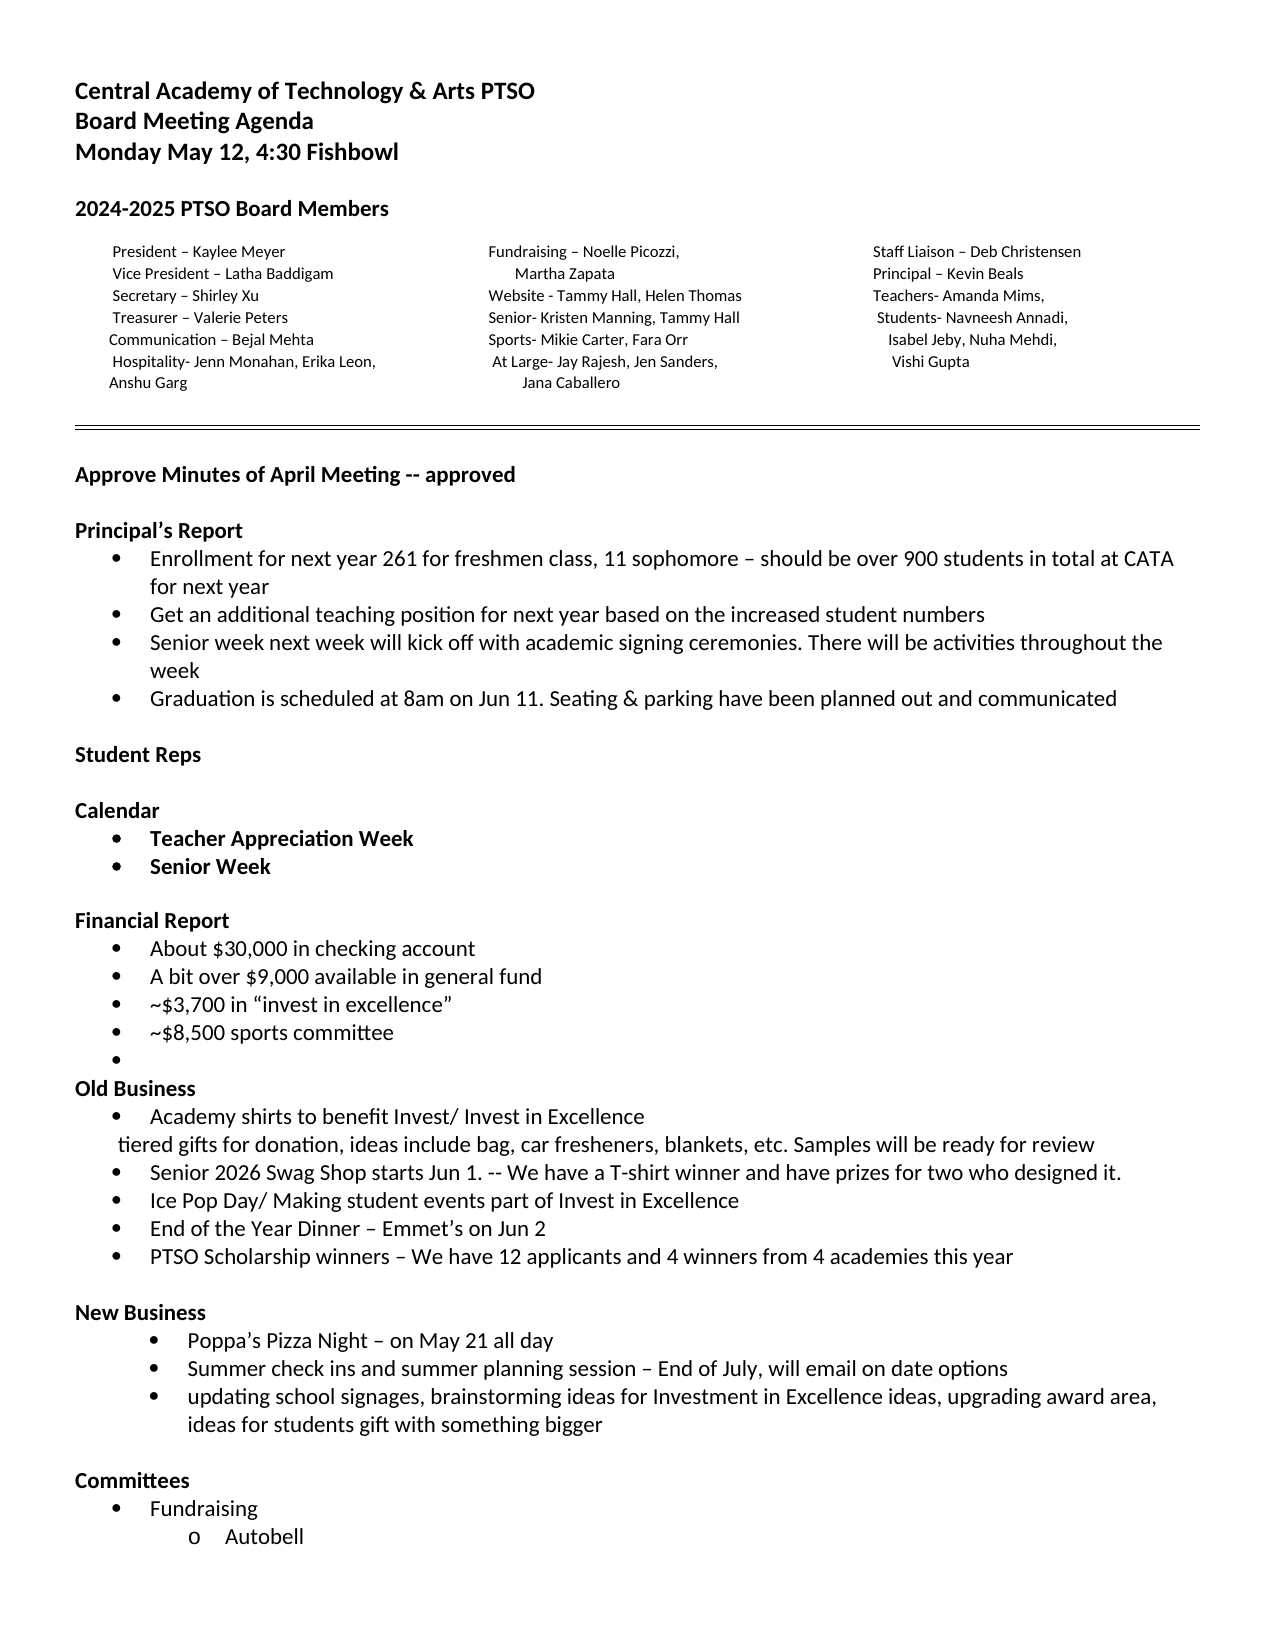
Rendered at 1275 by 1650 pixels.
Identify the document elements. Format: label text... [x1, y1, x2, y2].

text Senior- Kristen Manning, Tammy Hall [454, 307, 820, 327]
text Vishi Gupta [835, 351, 1200, 371]
text Teachers- Amanda Mims, [873, 285, 1200, 306]
list About $30,000 in checking account [112, 934, 1200, 962]
text At Large- Jay Rajesh, Jen Sanders, [492, 351, 820, 371]
text Secretary – Shirley Xu [112, 285, 439, 306]
text Hospitality- Jenn Monahan, Erika Leon, [112, 351, 439, 371]
text Fundraising – Noelle Picozzi, [454, 241, 820, 262]
list Academy shirts to benefit Invest/ Invest in Excellence [112, 1102, 1200, 1130]
list ~$8,500 sports committee [112, 1018, 1200, 1046]
text Website - Tammy Hall, Helen Thomas [454, 285, 820, 306]
list ~$3,700 in “invest in excellence” [112, 990, 1200, 1018]
text New Business [75, 1298, 1200, 1326]
list Senior 2026 Swag Shop starts Jun 1. -- We have a T-shirt winner and have prizes for two who designed it. [112, 1158, 1200, 1186]
list Poppa’s Pizza Night – on May 21 all day [150, 1326, 1200, 1354]
list Graduation is scheduled at 8am on Jun 11. Seating & parking have been planned out and communicated [112, 684, 1200, 712]
text Principal’s Report [75, 516, 1200, 544]
list Fundraising [112, 1494, 1200, 1522]
list updating school signages, brainstorming ideas for Investment in Excellence ideas, upgrading award area, ideas for students gift with something bigger [150, 1382, 1200, 1438]
list Senior Week [112, 852, 1200, 880]
list Get an additional teaching position for next year based on the increased student numbers [112, 600, 1200, 628]
text Communication – Bejal Mehta [75, 329, 439, 349]
title Board Meeting Agenda [75, 106, 1200, 136]
list Enrollment for next year 261 for freshmen class, 11 sophomore – should be over 900 students in total at CATA for next year [112, 544, 1200, 600]
text 2024-2025 PTSO Board Members [75, 194, 1200, 223]
text Financial Report [75, 906, 1200, 934]
list Summer check ins and summer planning session – End of July, will email on date options [150, 1354, 1200, 1382]
text Students- Navneesh Annadi, [835, 307, 1200, 327]
list Ice Pop Day/ Making student events part of Invest in Excellence [112, 1186, 1200, 1214]
text Staff Liaison – Deb Christensen [873, 241, 1200, 262]
text Student Reps [75, 740, 1200, 768]
text Anshu Garg [75, 373, 439, 393]
text Sports- Mikie Carter, Fara Orr [454, 329, 820, 349]
list Autobell [187, 1522, 1200, 1551]
list End of the Year Dinner – Emmet’s on Jun 2 [112, 1214, 1200, 1242]
text tiered gifts for donation, ideas include bag, car fresheners, blankets, etc. Samples will be ready for review [112, 1130, 1200, 1158]
text Vice President – Latha Baddigam [112, 263, 439, 284]
list A bit over $9,000 available in general fund [112, 962, 1200, 990]
text Jana Caballero [492, 373, 820, 393]
text Isabel Jeby, Nuha Mehdi, [835, 329, 1200, 349]
text Approve Minutes of April Meeting -- approved [75, 460, 1200, 488]
title Monday May 12, 4:30 Fishbowl [75, 136, 1200, 167]
list Teacher Appreciation Week [112, 824, 1200, 852]
text Old Business [75, 1074, 1200, 1102]
text Martha Zapata [454, 263, 820, 284]
list PTSO Scholarship winners – We have 12 applicants and 4 winners from 4 academies this year [112, 1242, 1200, 1270]
text Committees [75, 1466, 1200, 1494]
text President – Kaylee Meyer [112, 241, 439, 262]
text Calendar [75, 796, 1200, 824]
text Principal – Kevin Beals [873, 263, 1200, 284]
text Treasurer – Valerie Peters [112, 307, 439, 327]
list Senior week next week will kick off with academic signing ceremonies. There will be activities throughout the week [112, 628, 1200, 684]
title Central Academy of Technology & Arts PTSO [75, 75, 1200, 106]
